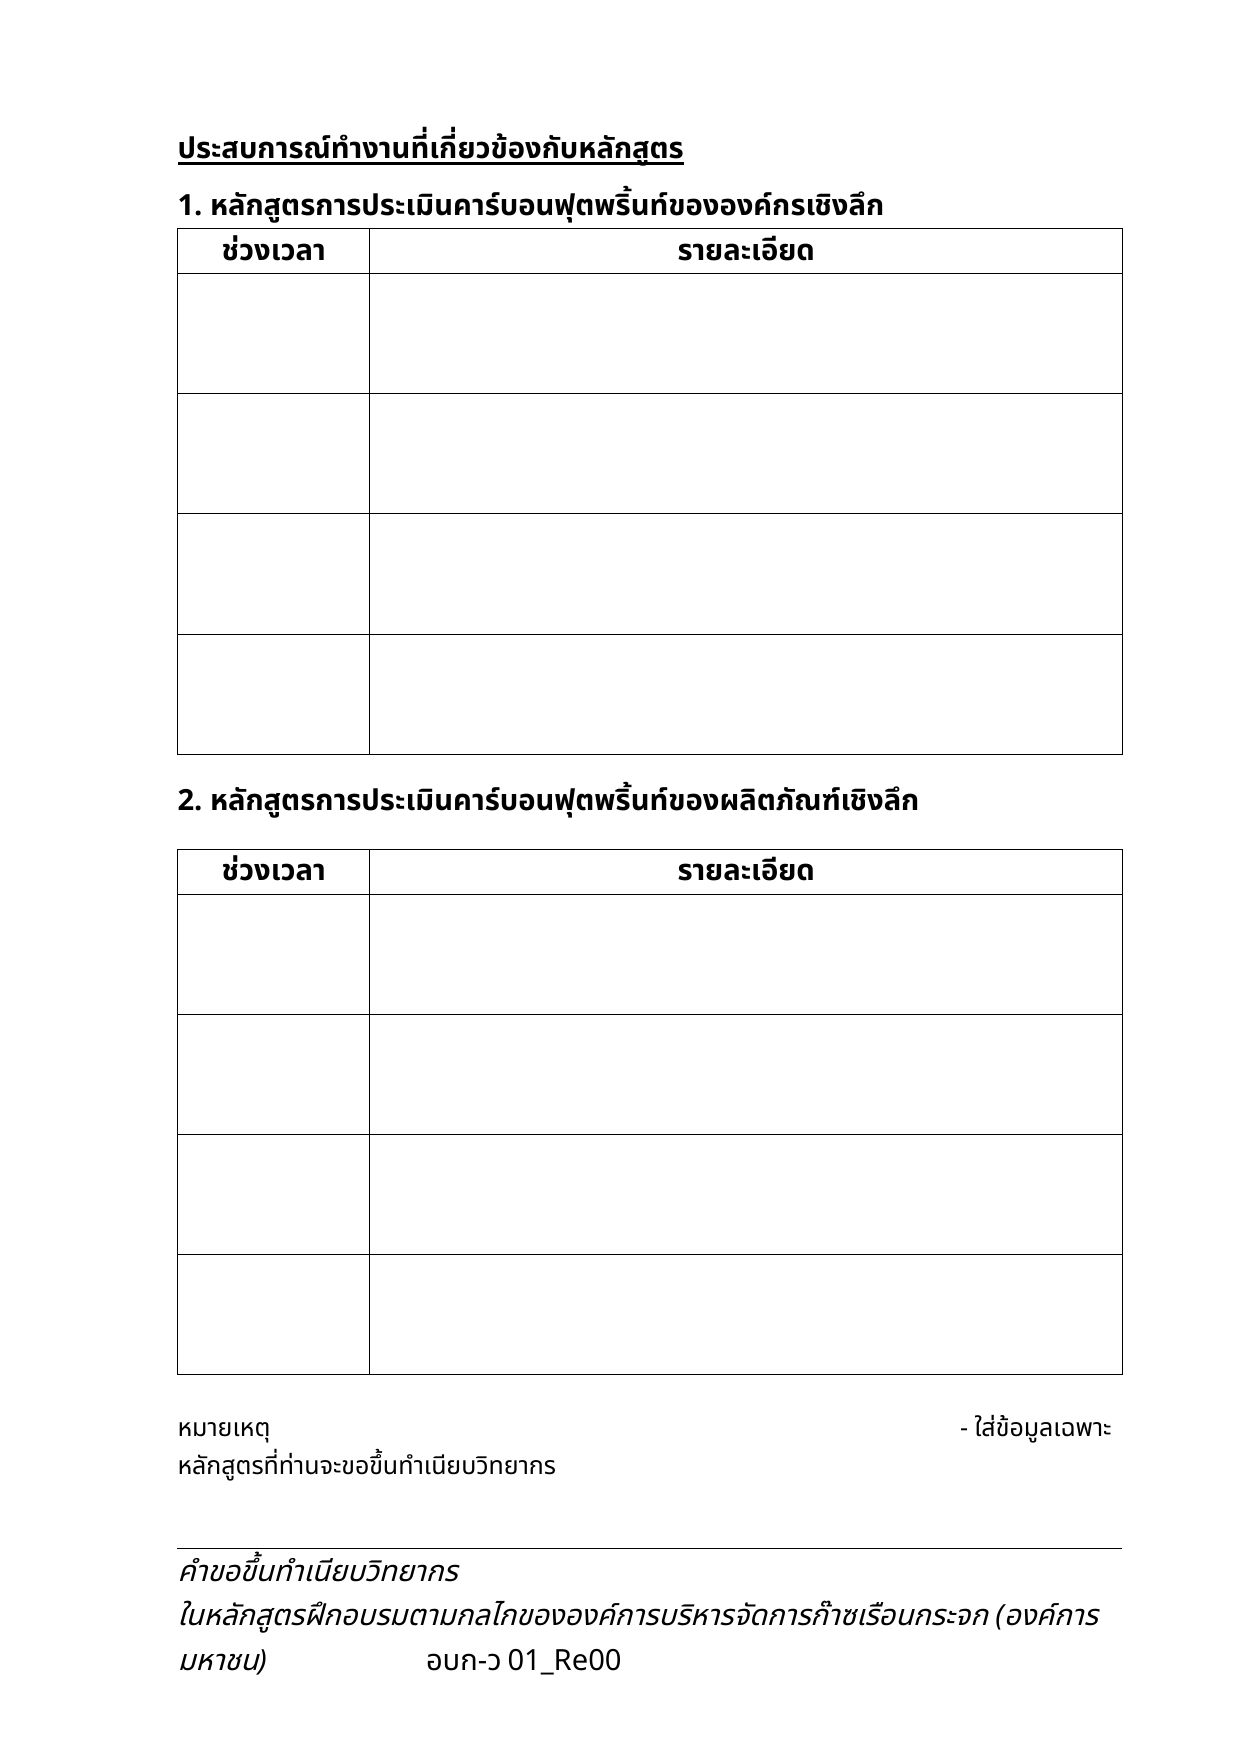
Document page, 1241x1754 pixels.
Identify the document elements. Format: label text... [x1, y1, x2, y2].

table_cell [178, 635, 369, 753]
table_cell [178, 514, 369, 633]
table_cell [370, 1255, 1122, 1374]
text ประสบการณ์ทำงานที่เกี่ยวข้องกับหลักสูตร [177, 127, 1122, 171]
table_cell [178, 895, 369, 1014]
text 1. หลักสูตรการประเมินคาร์บอนฟุตพริ้นท์ขององค์กรเชิงลึก [177, 184, 1122, 228]
table_cell [178, 274, 369, 393]
table_header ช่วงเวลา [178, 850, 369, 894]
table_cell [178, 1135, 369, 1254]
table_cell [370, 514, 1122, 633]
text 2. หลักสูตรการประเมินคาร์บอนฟุตพริ้นท์ของผลิตภัณฑ์เชิงลึก [177, 779, 1122, 824]
table_cell [370, 394, 1122, 513]
text หมายเหตุ - ใส่ข้อมูลเฉพาะหลักสูตรที่ท่านจะขอขึ้นทำเนียบวิทยากร [177, 1375, 1122, 1485]
table_header รายละเอียด [370, 850, 1122, 894]
table_cell [178, 1255, 369, 1374]
table_cell [370, 274, 1122, 393]
table_cell [370, 1135, 1122, 1254]
table_cell [178, 1015, 369, 1134]
table_header รายละเอียด [370, 229, 1122, 273]
table_cell [178, 394, 369, 513]
table_cell [370, 1015, 1122, 1134]
table_cell [370, 895, 1122, 1014]
table_header ช่วงเวลา [178, 229, 369, 273]
table_cell [370, 635, 1122, 753]
